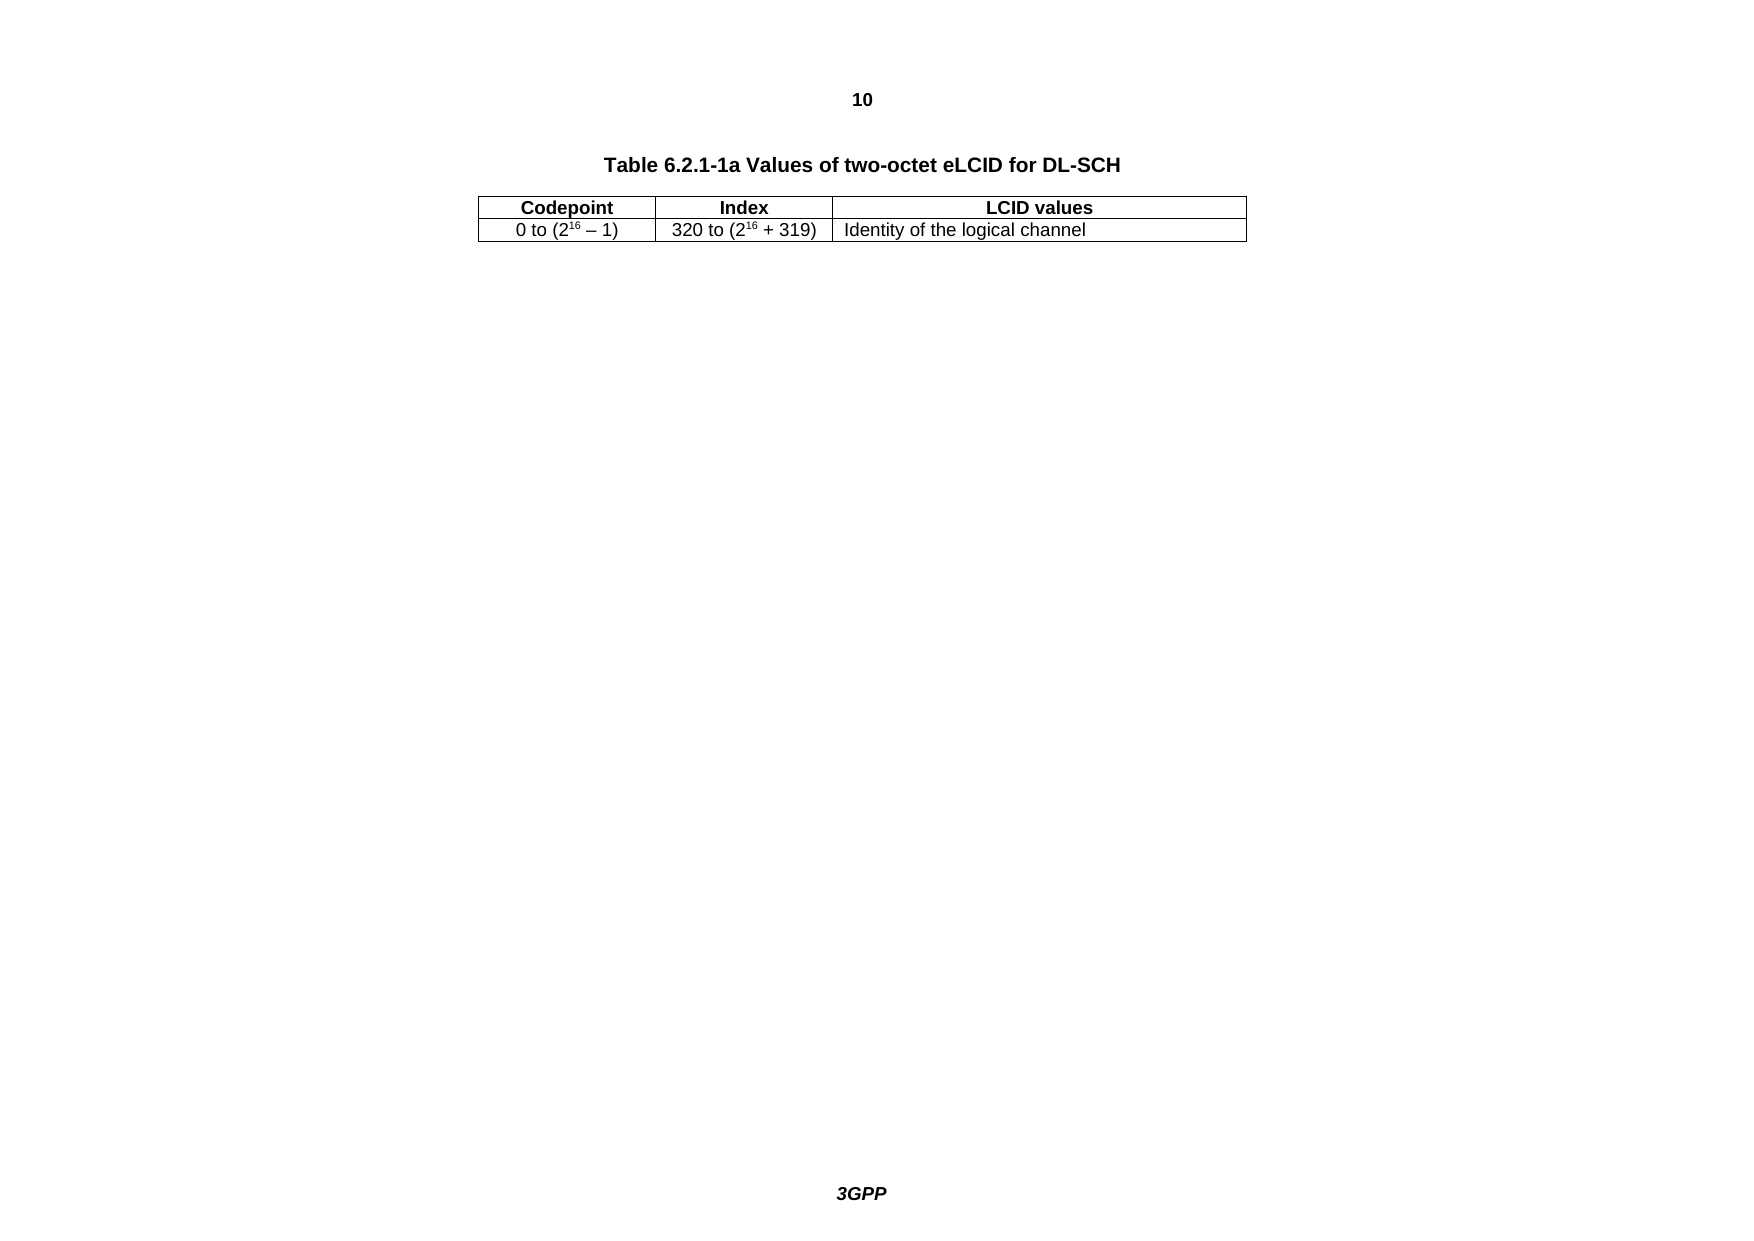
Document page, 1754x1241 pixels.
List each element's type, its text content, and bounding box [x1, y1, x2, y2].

text Table 6.2.1-1a Values of two-octet eLCID for DL-SCH [118, 153, 1606, 177]
table_header Index [656, 197, 832, 218]
table_header Codepoint [479, 197, 655, 218]
table_cell 0 to (216 – 1) [479, 219, 655, 241]
table_cell Identity of the logical channel [833, 219, 1246, 241]
table_cell 320 to (216 + 319) [656, 219, 832, 241]
table_header LCID values [833, 197, 1246, 218]
